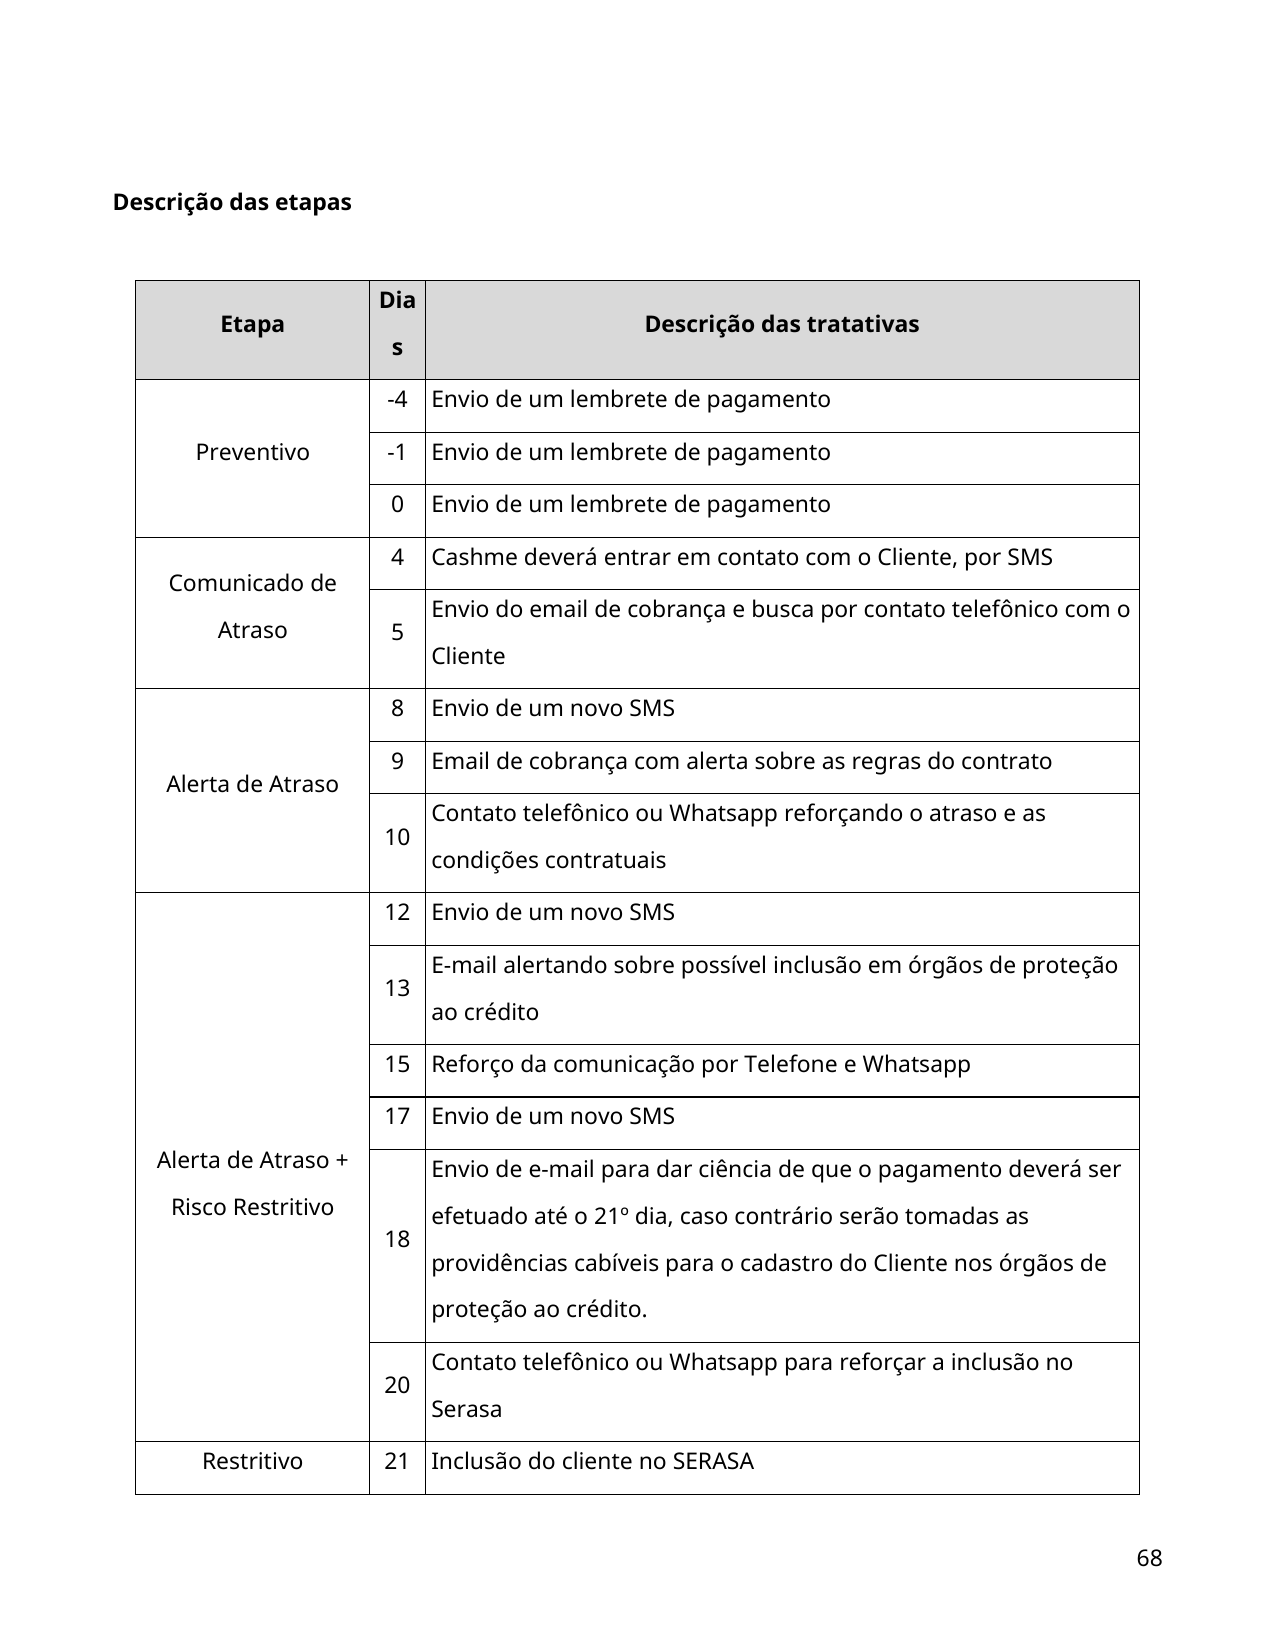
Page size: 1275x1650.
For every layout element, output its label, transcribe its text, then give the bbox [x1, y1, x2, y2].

table_cell Envio de um novo SMS [426, 1098, 1139, 1149]
table_cell 4 [370, 538, 425, 589]
table_cell 8 [370, 689, 425, 741]
table_cell Inclusão do cliente no SERASA [426, 1442, 1139, 1493]
table_cell Preventivo [136, 380, 369, 537]
table_cell Envio de um lembrete de pagamento [426, 380, 1139, 432]
table_cell 21 [370, 1442, 425, 1493]
table_cell Envio de e-mail para dar ciência de que o pagamento deverá ser efetuado até o 21º dia, caso contrário serão tomadas as providências cabíveis para o cadastro do Cliente nos órgãos de proteção ao crédito. [426, 1150, 1139, 1342]
table_header Descrição das tratativas [426, 281, 1139, 379]
table_cell Envio de um novo SMS [426, 893, 1139, 945]
table_cell Contato telefônico ou Whatsapp reforçando o atraso e as condições contratuais [426, 794, 1139, 892]
table_cell 15 [370, 1045, 425, 1096]
text Descrição das etapas [112, 186, 1162, 218]
table_cell Restritivo [136, 1442, 369, 1493]
table_cell -4 [370, 380, 425, 432]
table_cell Reforço da comunicação por Telefone e Whatsapp [426, 1045, 1139, 1096]
table_cell 0 [370, 485, 425, 537]
table_cell Envio de um lembrete de pagamento [426, 485, 1139, 537]
table_cell Alerta de Atraso + Risco Restritivo [136, 893, 369, 1441]
table_cell 13 [370, 946, 425, 1044]
table_cell Comunicado de Atraso [136, 538, 369, 688]
table_cell Email de cobrança com alerta sobre as regras do contrato [426, 742, 1139, 793]
table_cell Envio de um lembrete de pagamento [426, 433, 1139, 484]
table_cell 5 [370, 590, 425, 688]
table_cell 9 [370, 742, 425, 793]
table_cell -1 [370, 433, 425, 484]
table_cell 18 [370, 1150, 425, 1342]
table_cell Envio de um novo SMS [426, 689, 1139, 741]
table_cell Alerta de Atraso [136, 689, 369, 892]
table_header Etapa [136, 281, 369, 379]
table_cell Contato telefônico ou Whatsapp para reforçar a inclusão no Serasa [426, 1343, 1139, 1441]
table_cell 20 [370, 1343, 425, 1441]
table_cell 10 [370, 794, 425, 892]
table_cell 12 [370, 893, 425, 945]
table_cell Envio do email de cobrança e busca por contato telefônico com o Cliente [426, 590, 1139, 688]
table_cell E-mail alertando sobre possível inclusão em órgãos de proteção ao crédito [426, 946, 1139, 1044]
table_cell Cashme deverá entrar em contato com o Cliente, por SMS [426, 538, 1139, 589]
table_cell 17 [370, 1098, 425, 1149]
table_header Dias [370, 281, 425, 379]
